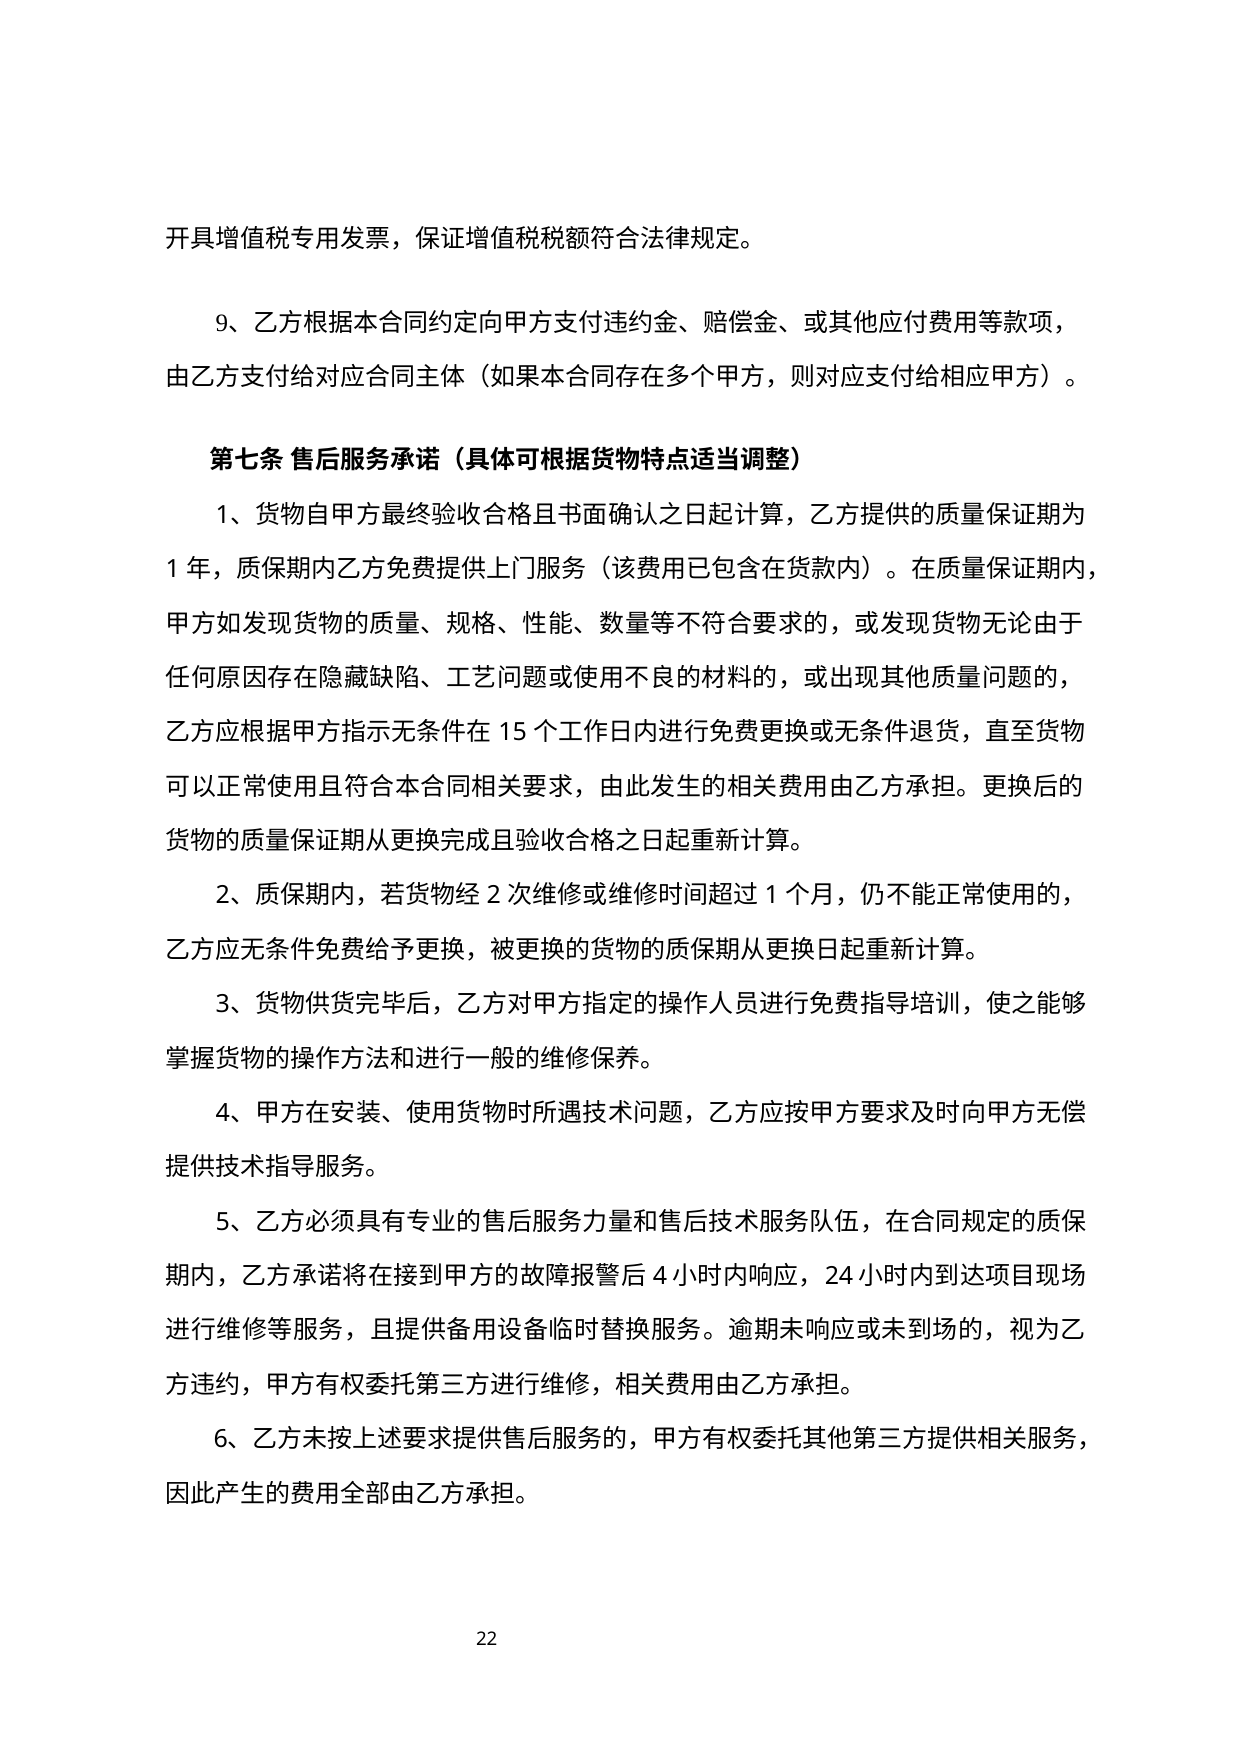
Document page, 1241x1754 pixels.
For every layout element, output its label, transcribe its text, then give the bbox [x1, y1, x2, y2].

text 2、质保期内，若货物经 2 次维修或维修时间超过 1 个月，仍不能正常使用的，乙方应无条件免费给予更换，被更换的货物的质保期从更换日起重新计算。 [165, 875, 1087, 966]
text 1、货物自甲方最终验收合格且书面确认之日起计算，乙方提供的质量保证期为 1 年，质保期内乙方免费提供上门服务（该费用已包含在货款内）。在质量保证期内，甲方如发现货物的质量、规格、性能、数量等不符合要求的，或发现货物无论由于任何原因存在隐藏缺陷、工艺问题或使用不良的材料的，或出现其他质量问题的，乙方应根据甲方指示无条件在 15 个工作日内进行免费更换或无条件退货，直至货物可以正常使用且符合本合同相关要求，由此发生的相关费用由乙方承担。更换后的货物的质量保证期从更换完成且验收合格之日起重新计算。 [165, 494, 1087, 857]
text 9、乙方根据本合同约定向甲方支付违约金、赔偿金、或其他应付费用等款项，由乙方支付给对应合同主体（如果本合同存在多个甲方，则对应支付给相应甲方）。 [165, 302, 1089, 393]
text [165, 218, 1089, 255]
text 4、甲方在安装、使用货物时所遇技术问题，乙方应按甲方要求及时向甲方无偿提供技术指导服务。 [165, 1092, 1087, 1183]
text 3、货物供货完毕后，乙方对甲方指定的操作人员进行免费指导培训，使之能够掌握货物的操作方法和进行一般的维修保养。 [165, 984, 1087, 1074]
text 5、乙方必须具有专业的售后服务力量和售后技术服务队伍，在合同规定的质保期内，乙方承诺将在接到甲方的故障报警后4小时内响应，24小时内到达项目现场进行维修等服务，且提供备用设备临时替换服务。逾期未响应或未到场的，视为乙方违约，甲方有权委托第三方进行维修，相关费用由乙方承担。 [165, 1201, 1087, 1401]
text 第七条 售后服务承诺（具体可根据货物特点适当调整） [209, 440, 1087, 476]
text 6、乙方未按上述要求提供售后服务的，甲方有权委托其他第三方提供相关服务，因此产生的费用全部由乙方承担。 [165, 1419, 1087, 1509]
